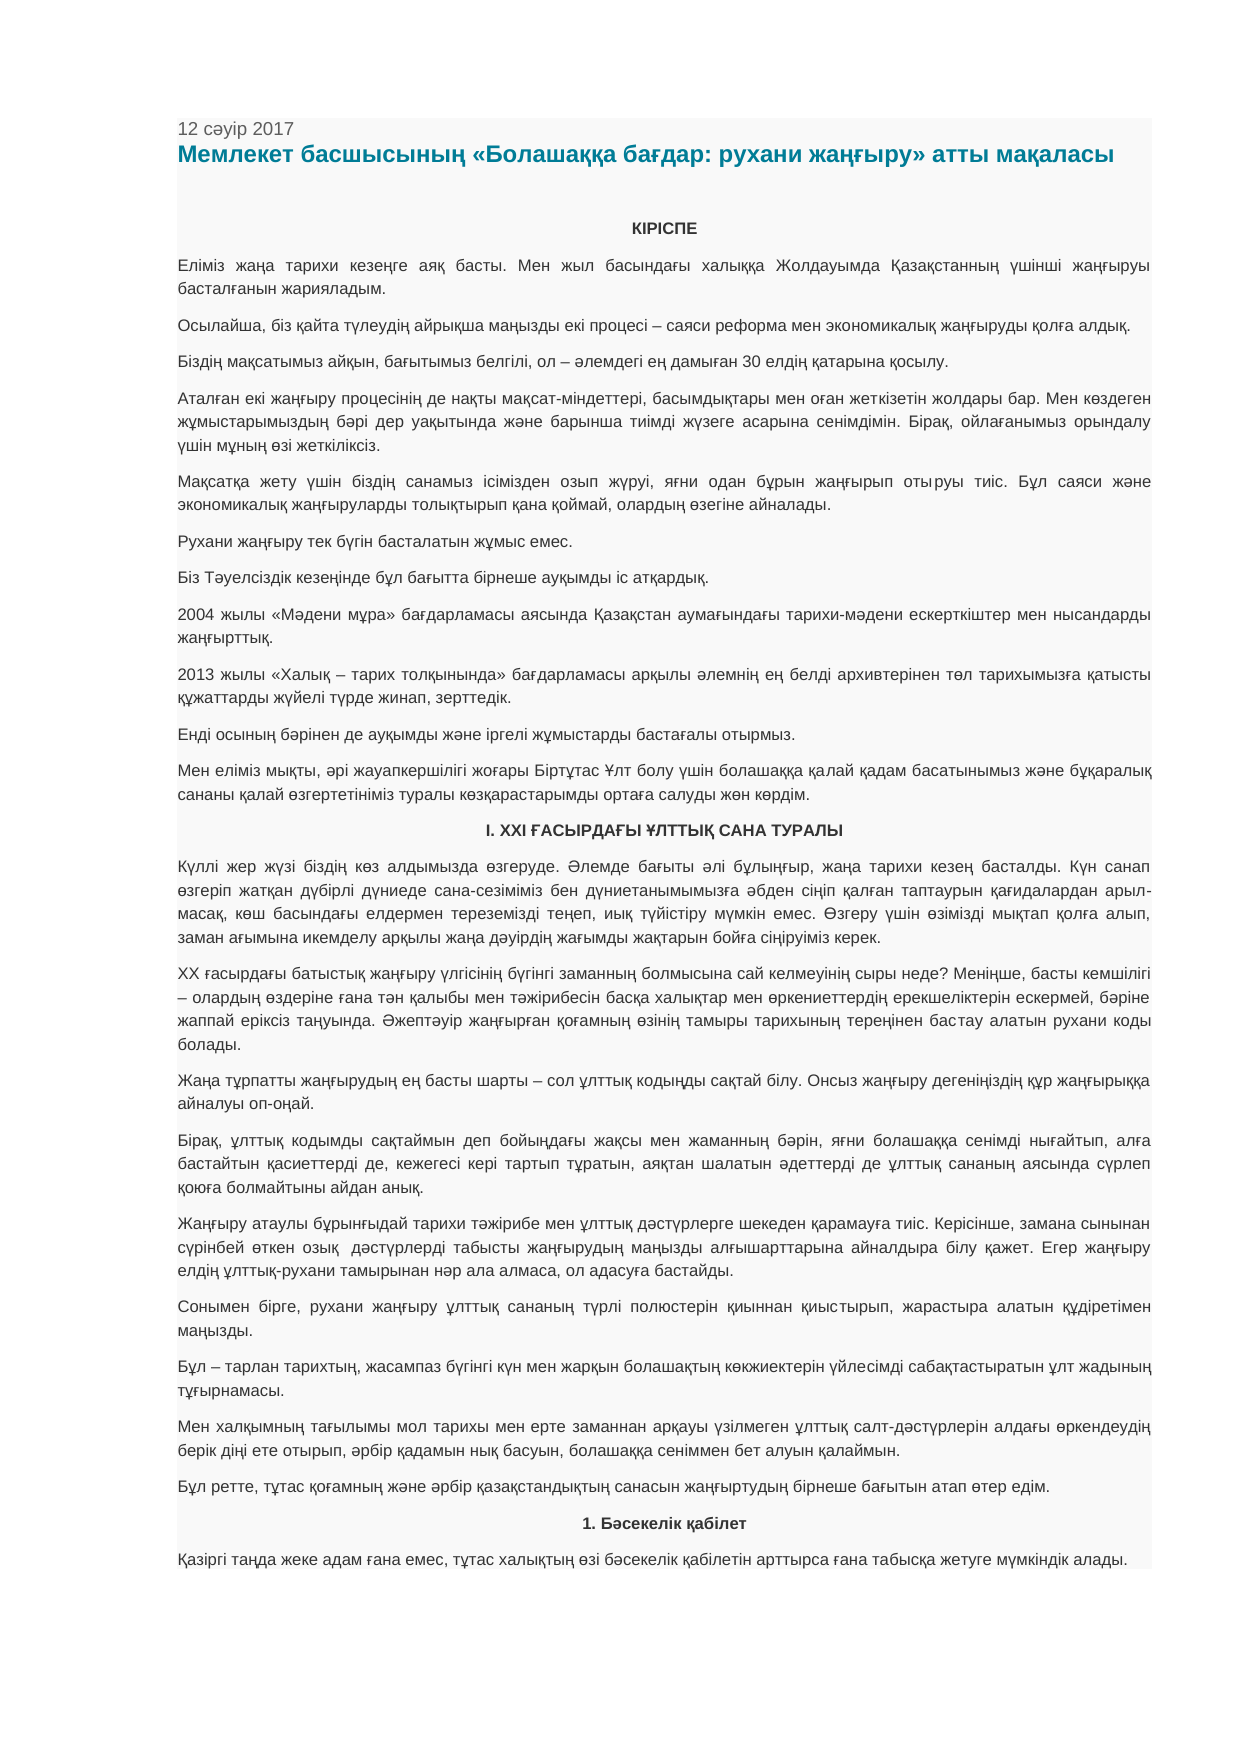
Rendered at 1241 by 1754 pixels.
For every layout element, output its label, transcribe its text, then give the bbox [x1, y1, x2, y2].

text 1. Бәсекелік қабілет [177, 1509, 1152, 1533]
text ХХ ғасырдағы батыстық жаңғыру үлгісінің бүгінгі заманның болмысына сай келмеуінің сыры неде? Меніңше, басты кемшілігі – олардың өздеріне ғана тән қалыбы мен тәжірибесін басқа халықтар мен өркениеттердің ерекшеліктерін ескермей, бәріне жаппай еріксіз таңуында. Әжептәуір жаңғырған қоғамның өзінің тамыры тарихының тереңінен бастау алатын рухани коды болады. [177, 960, 1152, 1053]
text Қазіргі таңда жеке адам ғана емес, тұтас халықтың өзі бәсекелік қабілетін арттырса ғана табысқа жетуге мүмкіндік алады. [177, 1546, 1152, 1569]
text Осылайша, біз қайта түлеудің айрықша маңызды екі процесі – саяси реформа мен экономикалық жаңғыруды қолға алдық. [177, 311, 1152, 335]
text Біздің мақсатымыз айқын, бағытымыз белгілі, ол – әлемдегі ең дамыған 30 елдің қатарына қосылу. [177, 348, 1152, 371]
text Бұл – тарлан тарихтың, жасампаз бүгінгі күн мен жарқын болашақтың көкжиектерін үйлесімді сабақтастыратын ұлт жадының тұғырнамасы. [177, 1353, 1152, 1400]
text Жаңғыру атаулы бұрынғыдай тарихи тәжірибе мен ұлттық дәстүрлерге шекеден қарамауға тиіс. Керісінше, замана сынынан сүрінбей өткен озық дәстүрлерді табысты жаңғырудың маңызды алғышарттарына айналдыра білу қажет. Егер жаңғыру елдің ұлттық-рухани тамырынан нәр ала алмаса, ол адасуға бастайды. [177, 1210, 1152, 1280]
text Енді осының бәрінен де ауқымды және іргелі жұмыстарды бастағалы отырмыз. [177, 720, 1152, 743]
text Рухани жаңғыру тек бүгін басталатын жұмыс емес. [177, 527, 1152, 551]
text Сонымен бірге, рухани жаңғыру ұлттық сананың түрлі полюстерін қиыннан қиыстырып, жарастыра алатын құдіретімен маңызды. [177, 1293, 1152, 1340]
text 12 сәуір 2017 [177, 118, 1152, 140]
text Бірақ, ұлттық кодымды сақтаймын деп бойыңдағы жақсы мен жаманның бәрін, яғни болашаққа сенімді нығайтып, алға бастайтын қасиеттерді де, кежегесі кері тартып тұратын, аяқтан шалатын әдеттерді де ұлттық сананың аясында сүрлеп қоюға болмайтыны айдан анық. [177, 1126, 1152, 1197]
text Күллі жер жүзі біздің көз алдымызда өзгеруде. Әлемде бағыты әлі бұлыңғыр, жаңа тарихи кезең басталды. Күн санап өзгеріп жатқан дүбірлі дүниеде сана-сезіміміз бен дүниетанымымызға әбден сіңіп қалған таптаурын қағидалардан арылмасақ, көш басындағы елдермен тереземізді теңеп, иық түйістіру мүмкін емес. Өзгеру үшін өзімізді мықтап қолға алып, заман ағымына икемделу арқылы жаңа дәуірдің жағымды жақтарын бойға сіңіруіміз керек. [177, 853, 1152, 947]
text Еліміз жаңа тарихи кезеңге аяқ басты. Мен жыл басындағы халыққа Жолдауымда Қазақстанның үшінші жаңғыруы басталғанын жарияладым. [177, 251, 1152, 298]
text 2004 жылы «Мәдени мұра» бағдарламасы аясында Қазақстан аумағындағы тарихи-мәдени ескерткіштер мен нысандарды жаңғырттық. [177, 600, 1152, 647]
text Біз Тәуелсіздік кезеңінде бұл бағытта бірнеше ауқымды іс атқардық. [177, 564, 1152, 587]
text Жаңа тұрпатты жаңғырудың ең басты шарты – сол ұлттық кодыңды сақтай білу. Онсыз жаңғыру дегеніңіздің құр жаңғырыққа айналуы оп-оңай. [177, 1066, 1152, 1113]
text Мемлекет басшысының «Болашаққа бағдар: рухани жаңғыру» атты мақаласы [177, 140, 1152, 167]
text КІРІСПЕ [177, 215, 1152, 238]
text Мен еліміз мықты, әрі жауапкершілігі жоғары Біртұтас Ұлт болу үшін болашаққа қалай қадам басатынымыз және бұқаралық сананы қалай өзгертетініміз туралы көзқарастарымды ортаға салуды жөн көрдім. [177, 757, 1152, 803]
text І. ХХІ ҒАСЫРДАҒЫ ҰЛТТЫҚ САНА ТУРАЛЫ [177, 816, 1152, 840]
text Аталған екі жаңғыру процесінің де нақты мақсат-міндеттері, басымдықтары мен оған жеткізетін жолдары бар. Мен көздеген жұмыстарымыздың бәрі дер уақытында және барынша тиімді жүзеге асарына сенімдімін. Бірақ, ойлағанымыз орындалу үшін мұның өзі жеткіліксіз. [177, 384, 1152, 454]
text 2013 жылы «Халық – тарих толқынында» бағдарламасы арқылы әлемнің ең белді архивтерінен төл тарихымызға қатысты құжаттарды жүйелі түрде жинап, зерттедік. [177, 660, 1152, 707]
text Мен халқымның тағылымы мол тарихы мен ерте заманнан арқауы үзілмеген ұлттық салт-дәстүрлерін алдағы өркендеудің берік діңі ете отырып, әрбір қадамын нық басуын, болашаққа сеніммен бет алуын қалаймын. [177, 1413, 1152, 1460]
text Бұл ретте, тұтас қоғамның және әрбір қазақстандықтың санасын жаңғыртудың бірнеше бағытын атап өтер едім. [177, 1473, 1152, 1496]
text Мақсатқа жету үшін біздің санамыз ісімізден озып жүруі, яғни одан бұрын жаңғырып отыруы тиіс. Бұл саяси және экономикалық жаңғыруларды толықтырып қана қоймай, олардың өзегіне айналады. [177, 467, 1152, 514]
